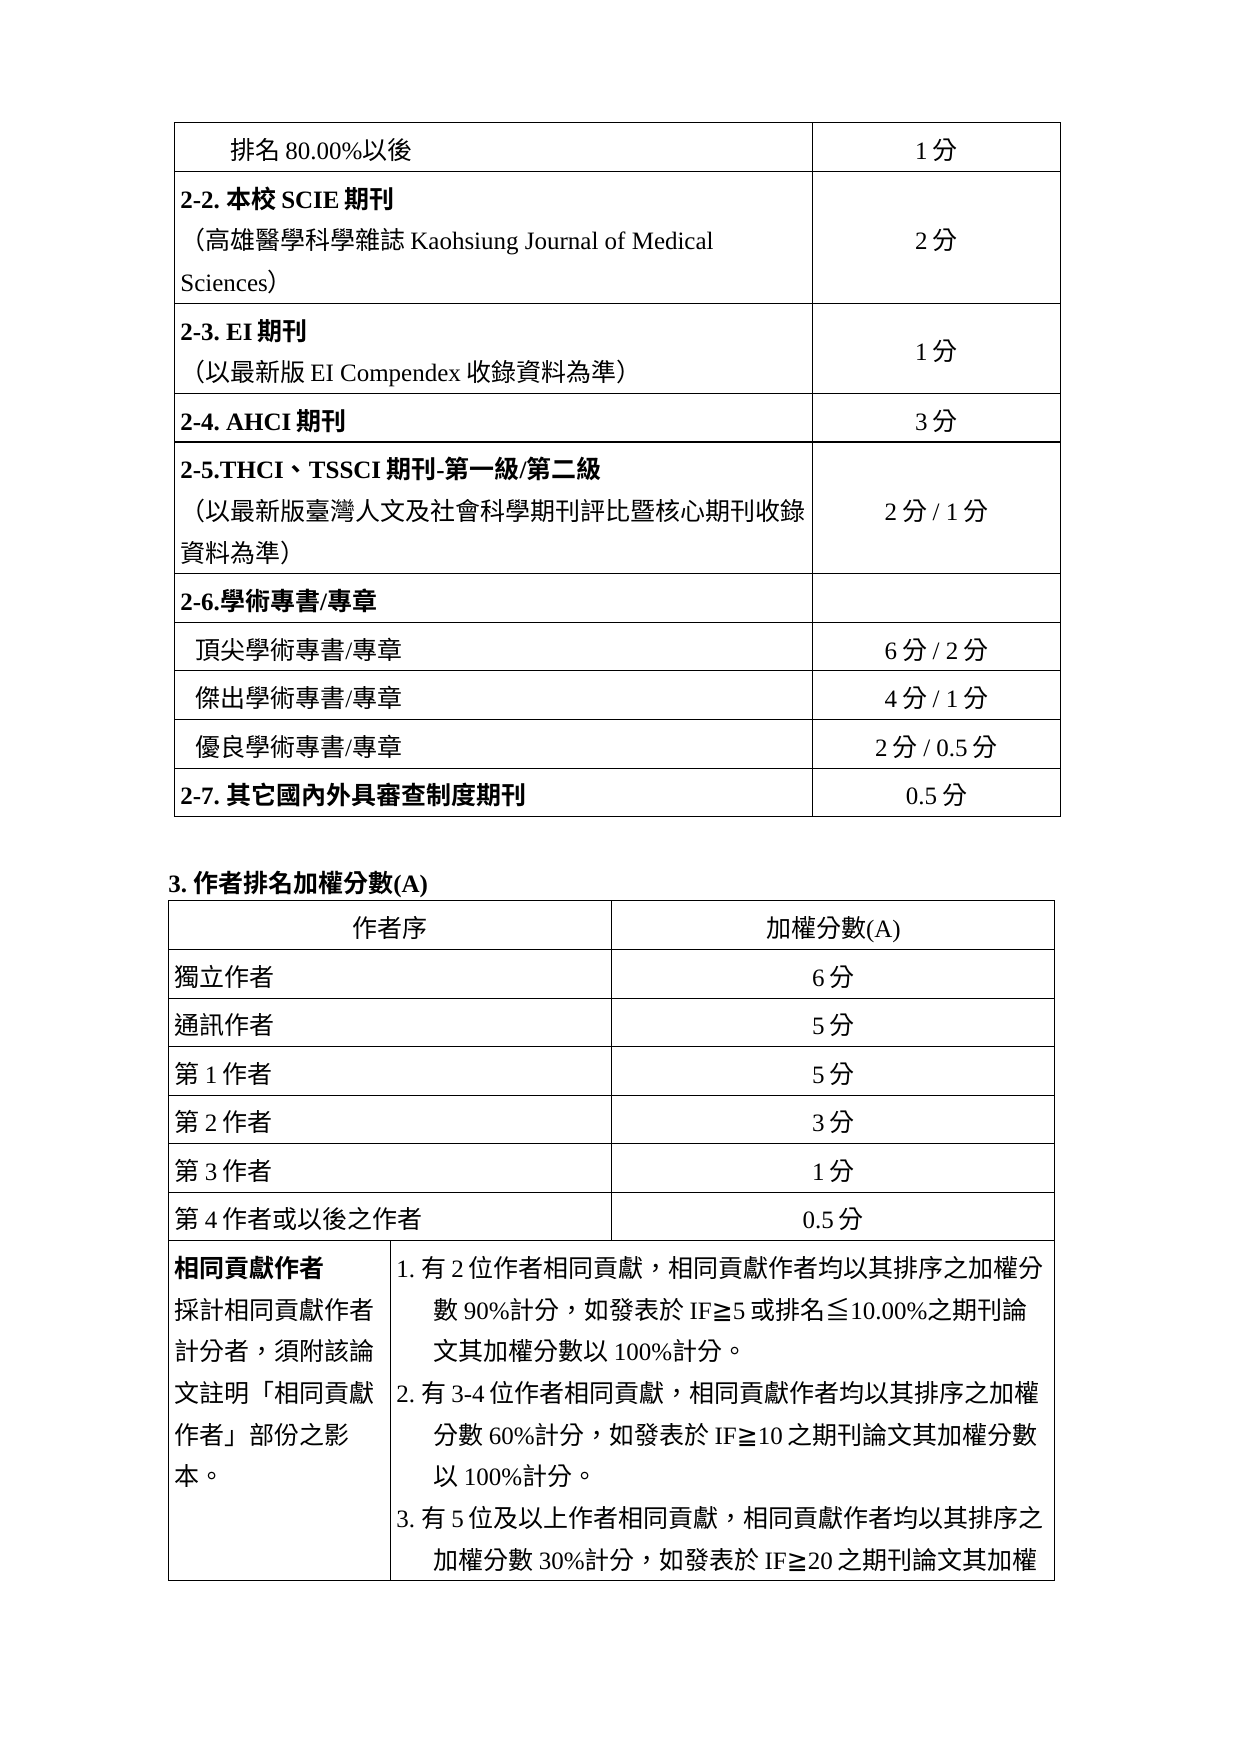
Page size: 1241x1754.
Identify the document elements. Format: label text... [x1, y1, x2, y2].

table_cell 2-4. AHCI期刊 [175, 394, 812, 441]
table_cell 1分 [813, 304, 1060, 393]
table_cell 3分 [612, 1096, 1054, 1143]
table_cell 2-7. 其它國內外具審查制度期刊 [175, 769, 812, 816]
table_cell 第1作者 [169, 1047, 611, 1094]
table_header 作者序 [169, 901, 611, 949]
table_header 加權分數(A) [612, 901, 1054, 949]
table_cell 獨立作者 [169, 950, 611, 997]
table_cell 2分 / 1分 [813, 443, 1060, 573]
table_cell 頂尖學術專書/專章 [175, 623, 812, 670]
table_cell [169, 1241, 390, 1580]
table_cell 2-6.學術專書/專章 [175, 574, 812, 622]
table_cell 第3作者 [169, 1144, 611, 1192]
table_cell 2分 / 0.5分 [813, 720, 1060, 767]
table_cell 6分 [612, 950, 1054, 997]
table_cell 第2作者 [169, 1096, 611, 1143]
table_cell [813, 574, 1060, 622]
table_cell 6分 / 2分 [813, 623, 1060, 670]
table_cell 2分 [813, 172, 1060, 303]
text 3. 作者排名加權分數(A) [168, 859, 1122, 900]
table_cell 2-2. 本校SCIE期刊 （高雄醫學科學雜誌Kaohsiung Journal of Medical Sciences） [175, 172, 812, 303]
table_cell 2-5.THCI、TSSCI期刊-第一級/第二級 （以最新版臺灣人文及社會科學期刊評比暨核心期刊收錄資料為準） [175, 443, 812, 573]
table_cell 第4作者或以後之作者 [169, 1193, 611, 1240]
table_cell 5分 [612, 999, 1054, 1046]
table_cell 5分 [612, 1047, 1054, 1094]
table_cell 傑出學術專書/專章 [175, 671, 812, 719]
table_cell 3分 [813, 394, 1060, 441]
table_cell 0.5分 [813, 769, 1060, 816]
table_cell 優良學術專書/專章 [175, 720, 812, 767]
table_cell 排名80.00%以後 [175, 123, 812, 171]
table_cell 4分 / 1分 [813, 671, 1060, 719]
table_cell 0.5分 [612, 1193, 1054, 1240]
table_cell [391, 1241, 1054, 1580]
table_cell 2-3. EI期刊 （以最新版EI Compendex收錄資料為準） [175, 304, 812, 393]
table_cell 通訊作者 [169, 999, 611, 1046]
table_cell 1分 [813, 123, 1060, 171]
table_cell 1分 [612, 1144, 1054, 1192]
